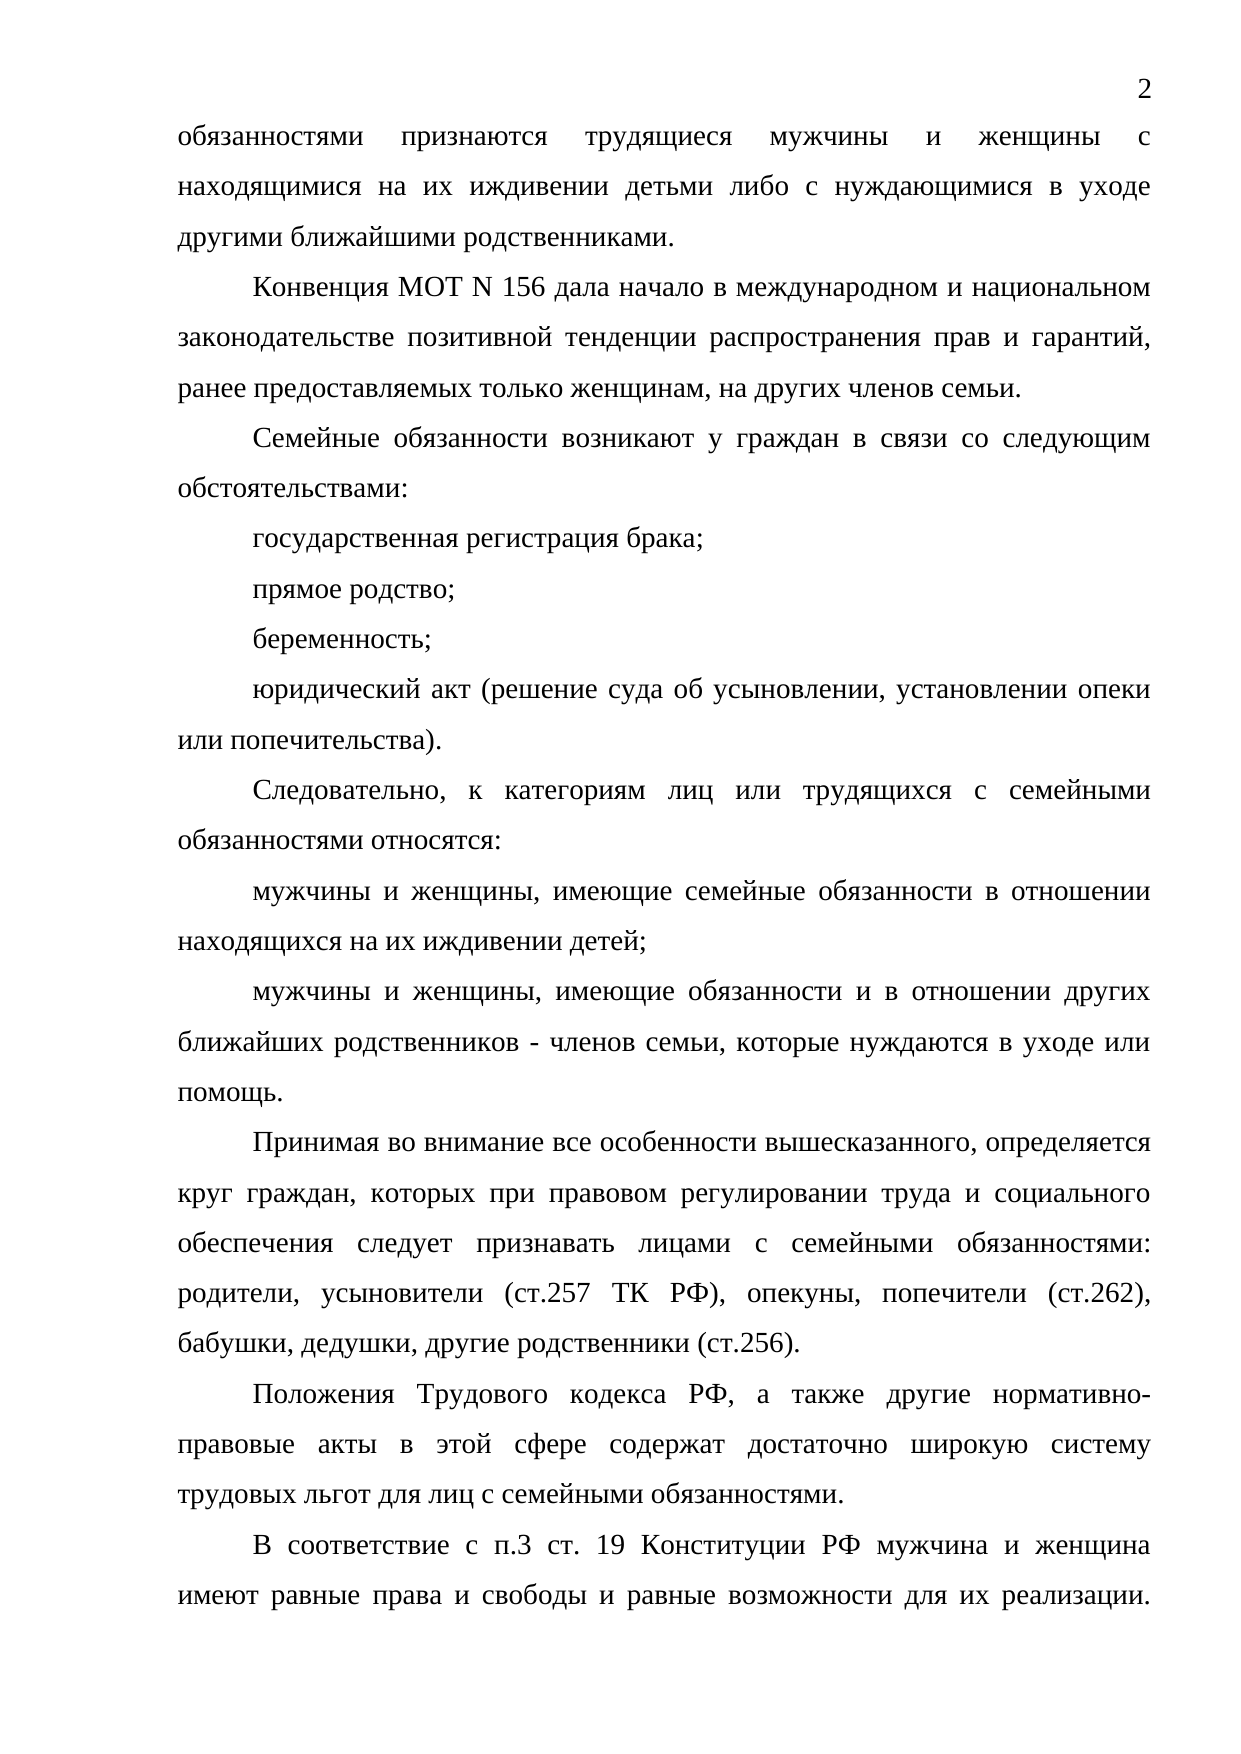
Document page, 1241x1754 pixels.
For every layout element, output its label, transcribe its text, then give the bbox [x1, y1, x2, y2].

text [177, 118, 1152, 252]
text мужчины и женщины, имеющие семейные обязанности в отношении находящихся на их иждивении детей; [177, 873, 1152, 957]
text прямое родство; [177, 571, 1152, 604]
text Семейные обязанности возникают у граждан в связи со следующим обстоятельствами: [177, 420, 1152, 504]
text Следовательно, к категориям лиц или трудящихся с семейными обязанностями относятся: [177, 772, 1152, 856]
text государственная регистрация брака; [177, 521, 1152, 554]
text Принимая во внимание все особенности вышесказанного, определяется круг граждан, которых при правовом регулировании труда и социального обеспечения следует признавать лицами с семейными обязанностями: родители, усыновители (ст.257 ТК РФ), опекуны, попечители (ст.262), бабушки, дедушки, другие родственники (ст.256). [177, 1124, 1152, 1359]
text Конвенция МОТ N 156 дала начало в международном и национальном законодательстве позитивной тенденции распространения прав и гарантий, ранее предоставляемых только женщинам, на других членов семьи. [177, 269, 1152, 403]
text беременность; [177, 621, 1152, 655]
text мужчины и женщины, имеющие обязанности и в отношении других ближайших родственников - членов семьи, которые нуждаются в уходе или помощь. [177, 973, 1152, 1108]
text Положения Трудового кодекса РФ, а также другие нормативно-правовые акты в этой сфере содержат достаточно широкую систему трудовых льгот для лиц с семейными обязанностями. [177, 1376, 1152, 1510]
text юридический акт (решение суда об усыновлении, установлении опеки или попечительства). [177, 672, 1152, 755]
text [177, 1527, 1152, 1611]
